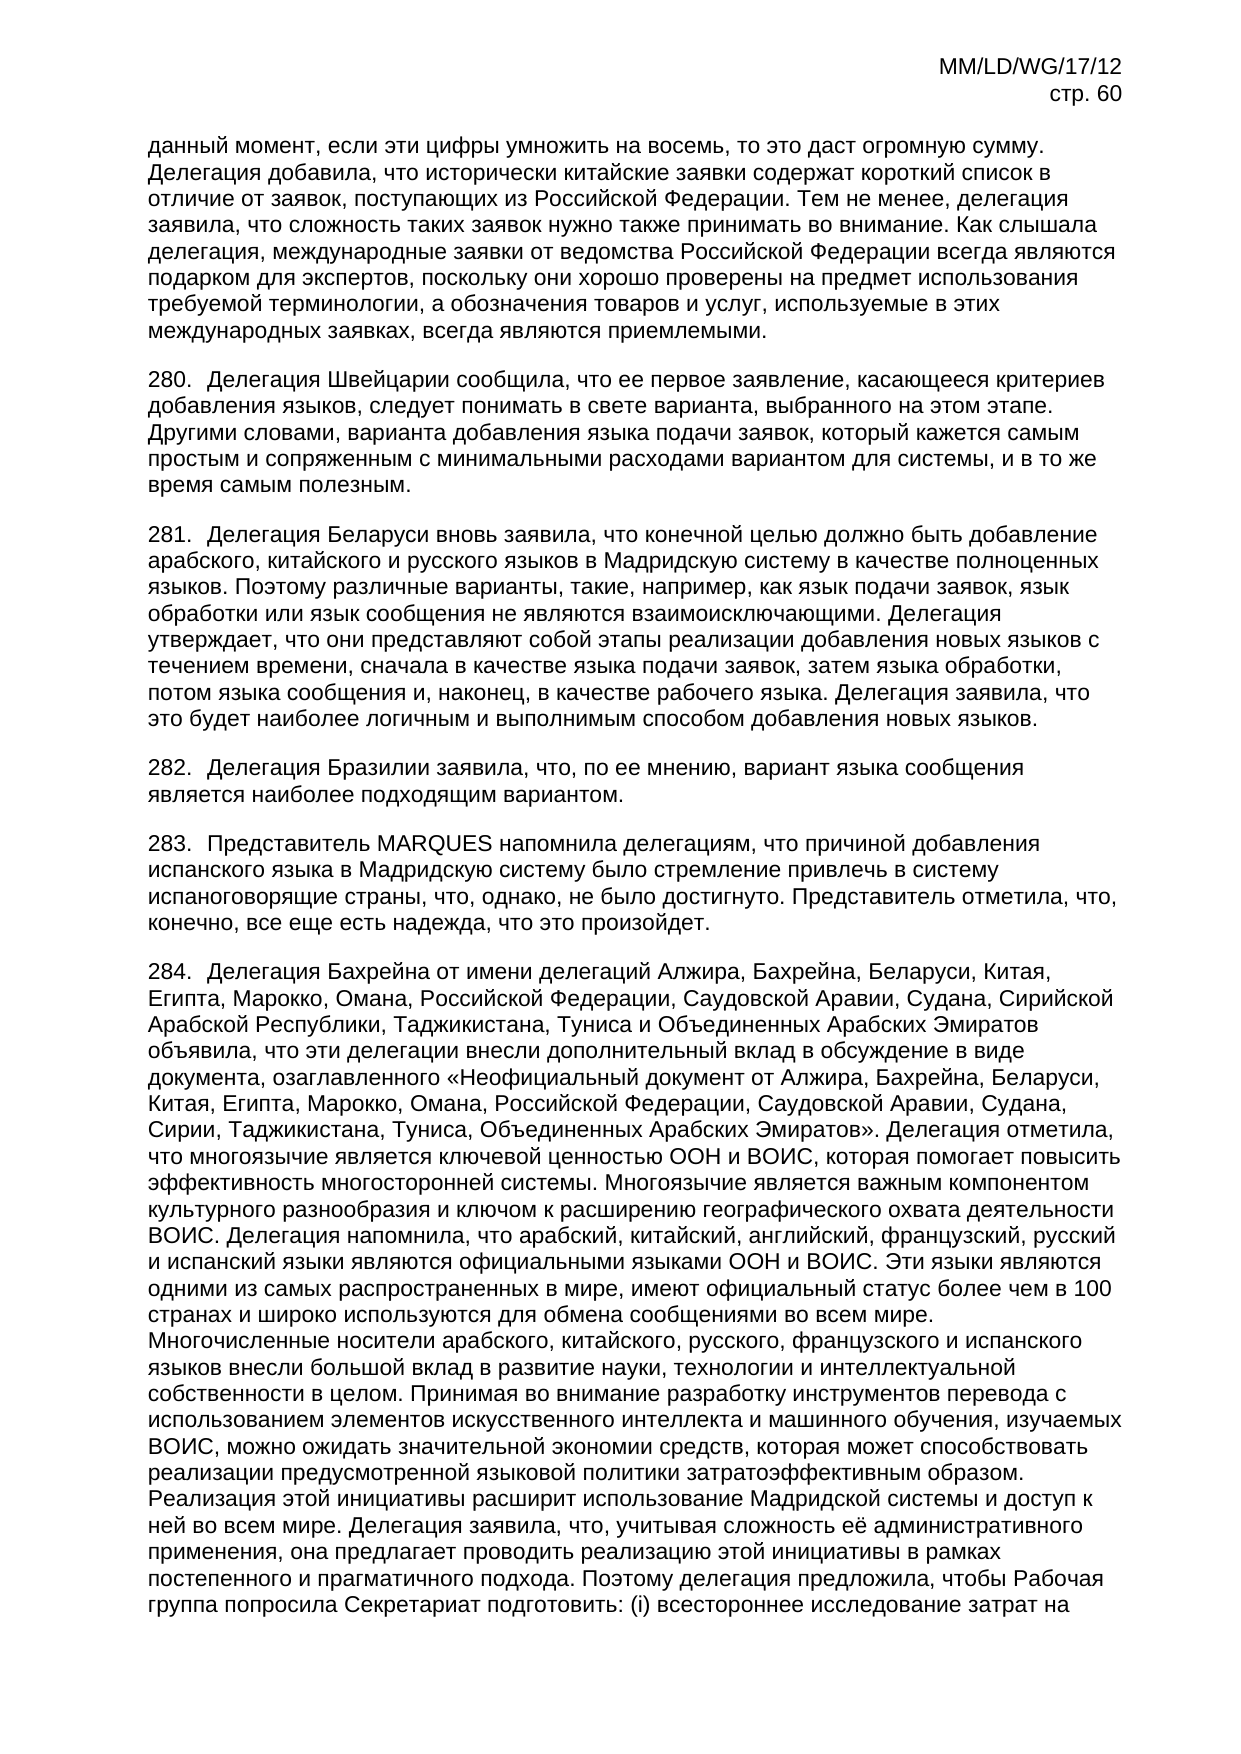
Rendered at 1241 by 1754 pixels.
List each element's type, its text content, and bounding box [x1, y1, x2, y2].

text Представитель MARQUES напомнила делегациям, что причиной добавления испанского языка в Мадридскую систему было стремление привлечь в систему испаноговорящие страны, что, однако, не было достигнуто. Представитель отметила, что, конечно, все еще есть надежда, что это произойдет. [148, 830, 1122, 935]
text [148, 958, 1122, 1617]
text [148, 132, 1122, 343]
text Делегация Беларуси вновь заявила, что конечной целью должно быть добавление арабского, китайского и русского языков в Мадридскую систему в качестве полноценных языков. Поэтому различные варианты, такие, например, как язык подачи заявок, язык обработки или язык сообщения не являются взаимоисключающими. Делегация утверждает, что они представляют собой этапы реализации добавления новых языков с течением времени, сначала в качестве языка подачи заявок, затем языка обработки, потом языка сообщения и, наконец, в качестве рабочего языка. Делегация заявила, что это будет наиболее логичным и выполнимым способом добавления новых языков. [148, 521, 1122, 731]
text Делегация Бразилии заявила, что, по ее мнению, вариант языка сообщения является наиболее подходящим вариантом. [148, 754, 1122, 807]
text Делегация Швейцарии сообщила, что ее первое заявление, касающееся критериев добавления языков, следует понимать в свете варианта, выбранного на этом этапе. Другими словами, варианта добавления языка подачи заявок, который кажется самым простым и сопряженным с минимальными расходами вариантом для системы, и в то же время самым полезным. [148, 366, 1122, 498]
